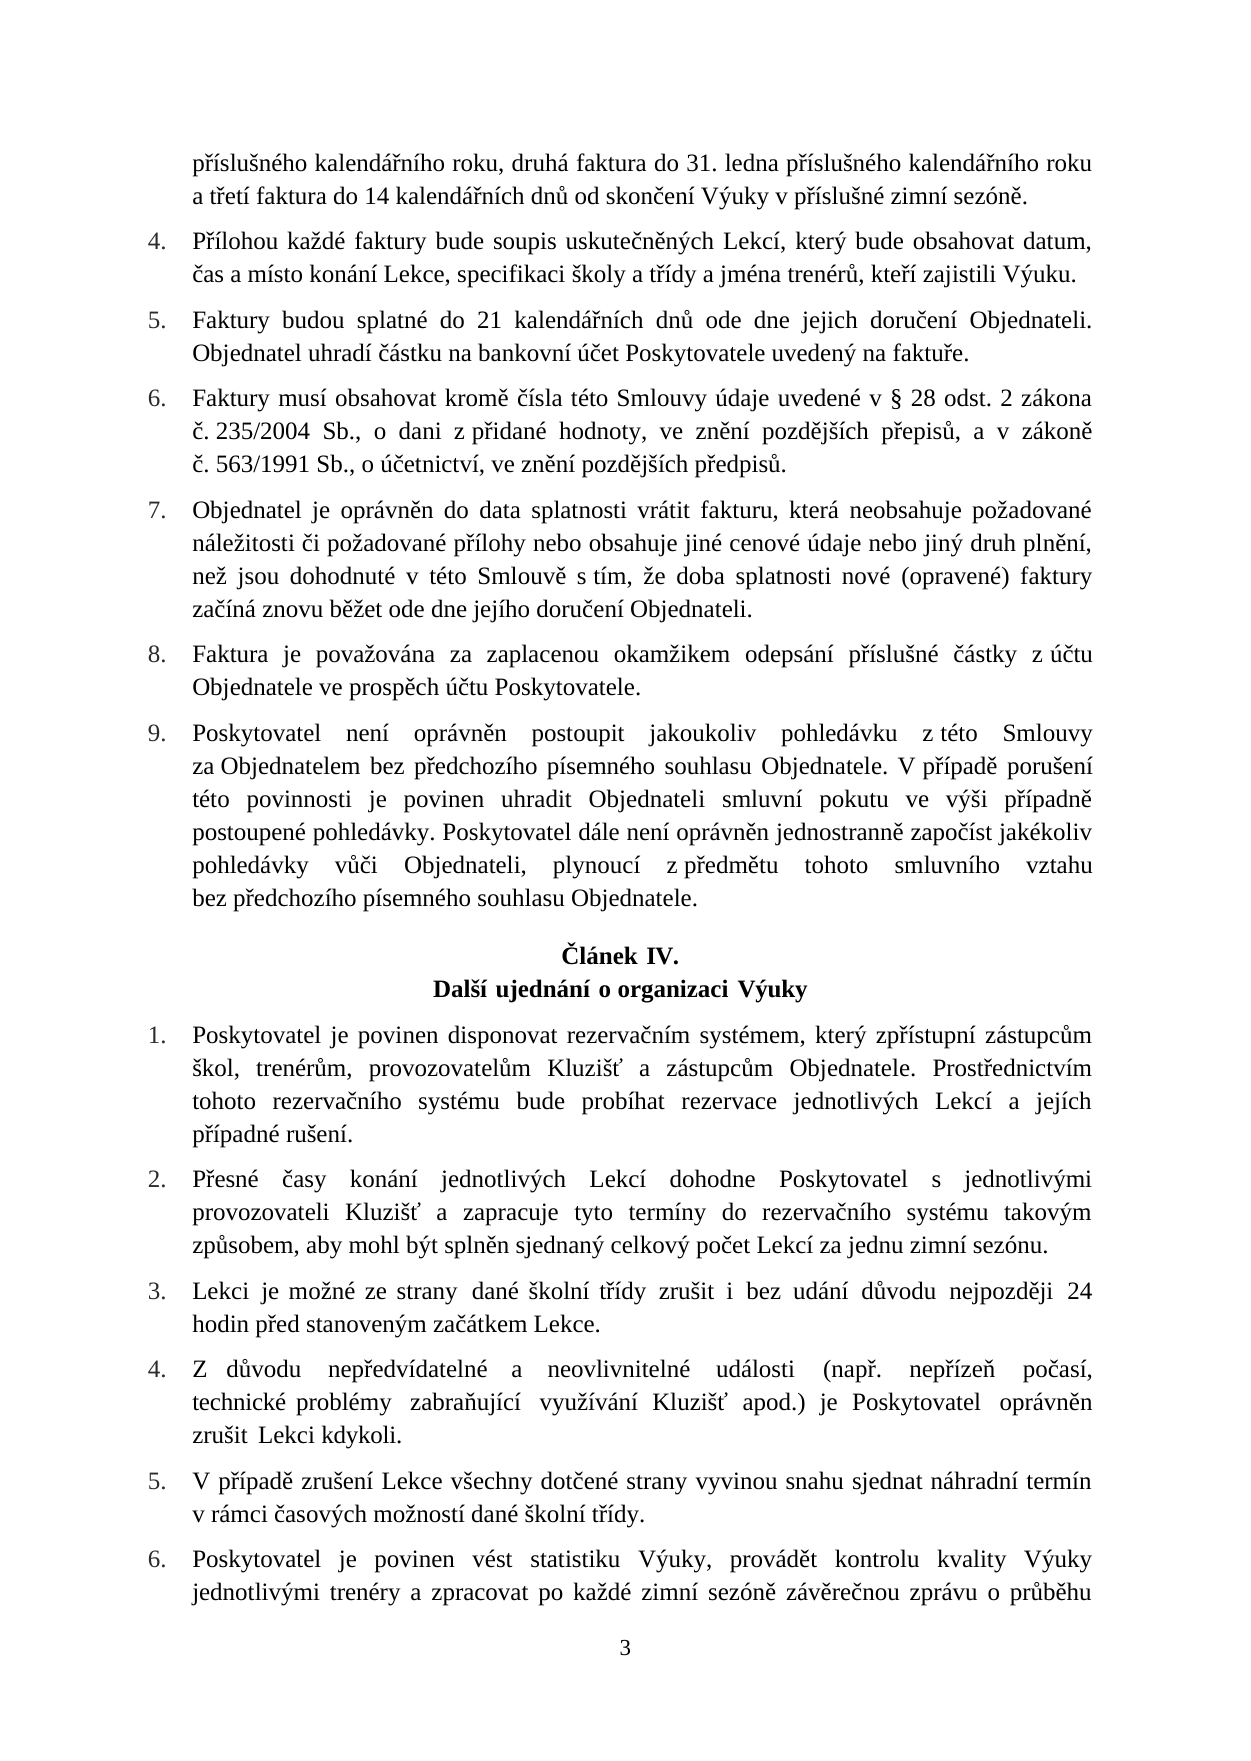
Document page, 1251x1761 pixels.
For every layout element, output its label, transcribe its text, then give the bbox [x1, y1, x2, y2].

list Faktury musí obsahovat kromě čísla této Smlouvy údaje uvedené v § 28 odst. 2 zákona č. 235/2004 Sb., o dani z přidané hodnoty, ve znění pozdějších přepisů, a v zákoně č. 563/1991 Sb., o účetnictví, ve znění pozdějších předpisů. [148, 383, 1093, 478]
list Přesné časy konání jednotlivých Lekcí dohodne Poskytovatel s jednotlivými provozovateli Kluzišť a zapracuje tyto termíny do rezervačního systému takovým způsobem, aby mohl být splněn sjednaný celkový počet Lekcí za jednu zimní sezónu. [148, 1164, 1093, 1259]
text Další ujednání o organizaci Výuky [148, 974, 1093, 1003]
subtitle Článek IV. [148, 941, 1093, 970]
list Objednatel je oprávněn do data splatnosti vrátit fakturu, která neobsahuje požadované náležitosti či požadované přílohy nebo obsahuje jiné cenové údaje nebo jiný druh plnění, než jsou dohodnuté v této Smlouvě s tím, že doba splatnosti nové (opravené) faktury začíná znovu běžet ode dne jejího doručení Objednateli. [148, 495, 1093, 623]
list V případě zrušení Lekce všechny dotčené strany vyvinou snahu sjednat náhradní termín v rámci časových možností dané školní třídy. [148, 1466, 1093, 1528]
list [148, 1544, 1093, 1606]
list Přílohou každé faktury bude soupis uskutečněných Lekcí, který bude obsahovat datum, čas a místo konání Lekce, specifikaci školy a třídy a jména trenérů, kteří zajistili Výuku. [148, 226, 1093, 288]
list Lekci je možné ze strany dané školní třídy zrušit i bez udání důvodu nejpozději 24 hodin před stanoveným začátkem Lekce. [148, 1276, 1093, 1338]
list Faktura je považována za zaplacenou okamžikem odepsání příslušné částky z účtu Objednatele ve prospěch účtu Poskytovatele. [148, 639, 1093, 701]
list Poskytovatel není oprávněn postoupit jakoukoliv pohledávku z této Smlouvy za Objednatelem bez předchozího písemného souhlasu Objednatele. V případě porušení této povinnosti je povinen uhradit Objednateli smluvní pokutu ve výši případně postoupené pohledávky. Poskytovatel dále není oprávněn jednostranně započíst jakékoliv pohledávky vůči Objednateli, plynoucí z předmětu tohoto smluvního vztahu bez předchozího písemného souhlasu Objednatele. [148, 718, 1093, 912]
list Faktury budou splatné do 21 kalendářních dnů ode dne jejich doručení Objednateli. Objednatel uhradí částku na bankovní účet Poskytovatele uvedený na faktuře. [148, 305, 1093, 367]
list Z důvodu nepředvídatelné a neovlivnitelné události (např. nepřízeň počasí, technické problémy zabraňující využívání Kluzišť apod.) je Poskytovatel oprávněn zrušit Lekci kdykoli. [148, 1354, 1093, 1449]
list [148, 148, 1093, 209]
list Poskytovatel je povinen disponovat rezervačním systémem, který zpřístupní zástupcům škol, trenérům, provozovatelům Kluzišť a zástupcům Objednatele. Prostřednictvím tohoto rezervačního systému bude probíhat rezervace jednotlivých Lekcí a jejích případné rušení. [148, 1020, 1093, 1147]
